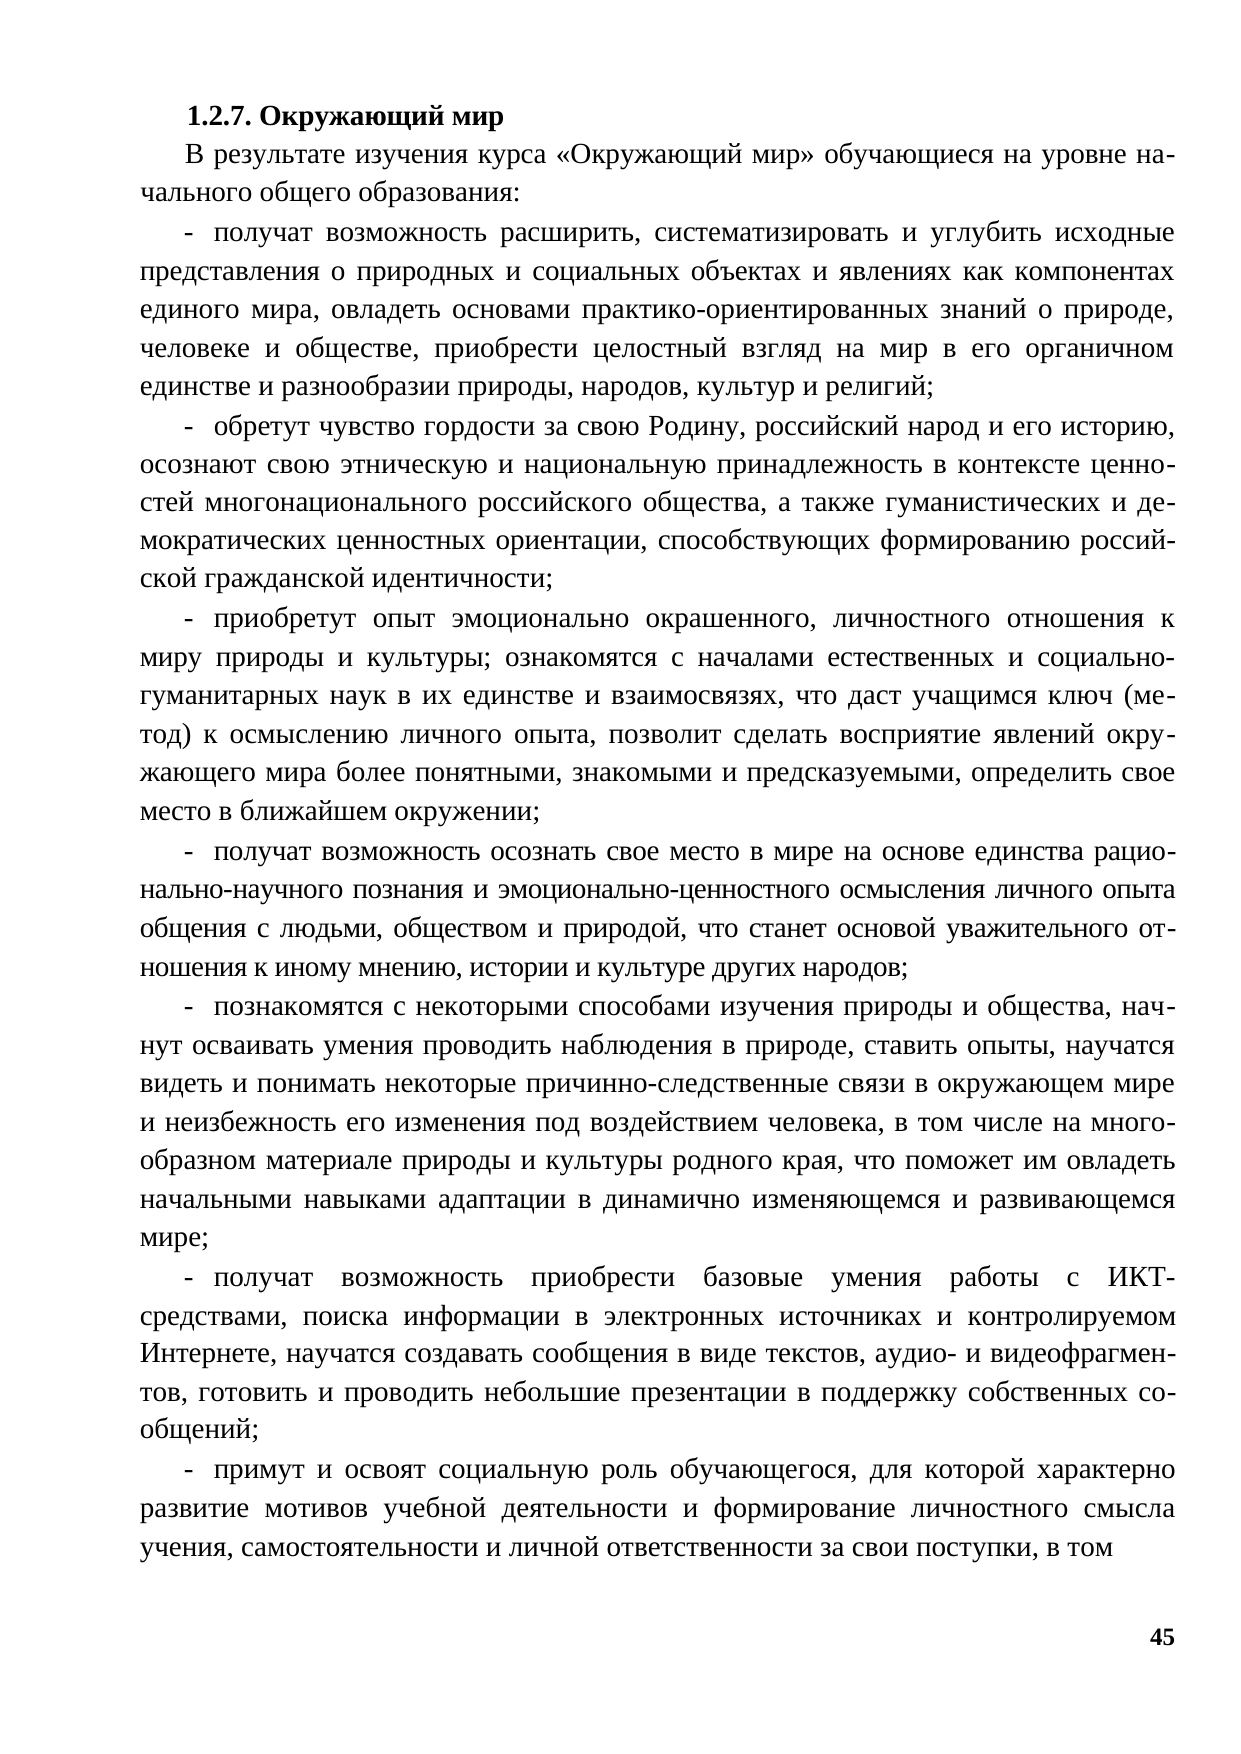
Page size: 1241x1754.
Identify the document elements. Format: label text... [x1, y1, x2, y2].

list приобретут опыт эмоционально окрашенного, личностного отношения к миру природы и культуры; ознакомятся с началами естественных и социально-гуманитарных наук в их единстве и взаимосвязях, что даст учащимся ключ (метод) к осмыслению личного опыта, позволит сделать восприятие явлений окружающего мира более понятными, знакомыми и предсказуемыми, определить свое место в ближайшем окружении; [139, 597, 1176, 828]
list познакомятся с некоторыми способами изучения природы и общества, начнут осваивать умения проводить наблюдения в природе, ставить опыты, научатся видеть и понимать некоторые причинно-следственные связи в окружающем мире и неизбежность его изменения под воздействием человека, в том числе на многообразном материале природы и культуры родного края, что поможет им овладеть начальными навыками адаптации в динамично изменяющемся и развивающемся мире; [139, 985, 1176, 1254]
text В результате изучения курса «Окружающий мир» обучающиеся на уровне начального общего образования: [140, 133, 1175, 209]
text 45 [139, 1622, 1175, 1650]
list получат возможность осознать свое место в мире на основе единства рационально-научного познания и эмоционально-ценностного осмысления личного опыта общения с людьми, обществом и природой, что станет основой уважительного отношения к иному мнению, истории и культуре других народов; [139, 829, 1176, 984]
list получат возможность расширить, систематизировать и углубить исходные представления о природных и социальных объектах и явлениях как компонентах единого мира, овладеть основами практико-ориентированных знаний о природе, человеке и обществе, приобрести целостный взгляд на мир в его органичном единстве и разнообразии природы, народов, культур и религий; [139, 211, 1175, 403]
list обретут чувство гордости за свою Родину, российский народ и его историю, осознают свою этническую и национальную принадлежность в контексте ценностей многонационального российского общества, а также гуманистических и демократических ценностных ориентации, способствующих формированию российской гражданской идентичности; [139, 405, 1176, 595]
list получат возможность приобрести базовые умения работы с ИКТ-средствами, поиска информации в электронных источниках и контролируемом Интернете, научатся создавать сообщения в виде текстов, аудио- и видеофрагментов, готовить и проводить небольшие презентации в поддержку собственных сообщений; [139, 1256, 1176, 1447]
text 1.2.7. Окружающий мир [187, 94, 1175, 132]
list примут и освоят социальную роль обучающегося, для которой характерно развитие мотивов учебной деятельности и формирование личностного смысла учения, самостоятельности и личной ответственности за свои поступки, в том [139, 1448, 1176, 1564]
